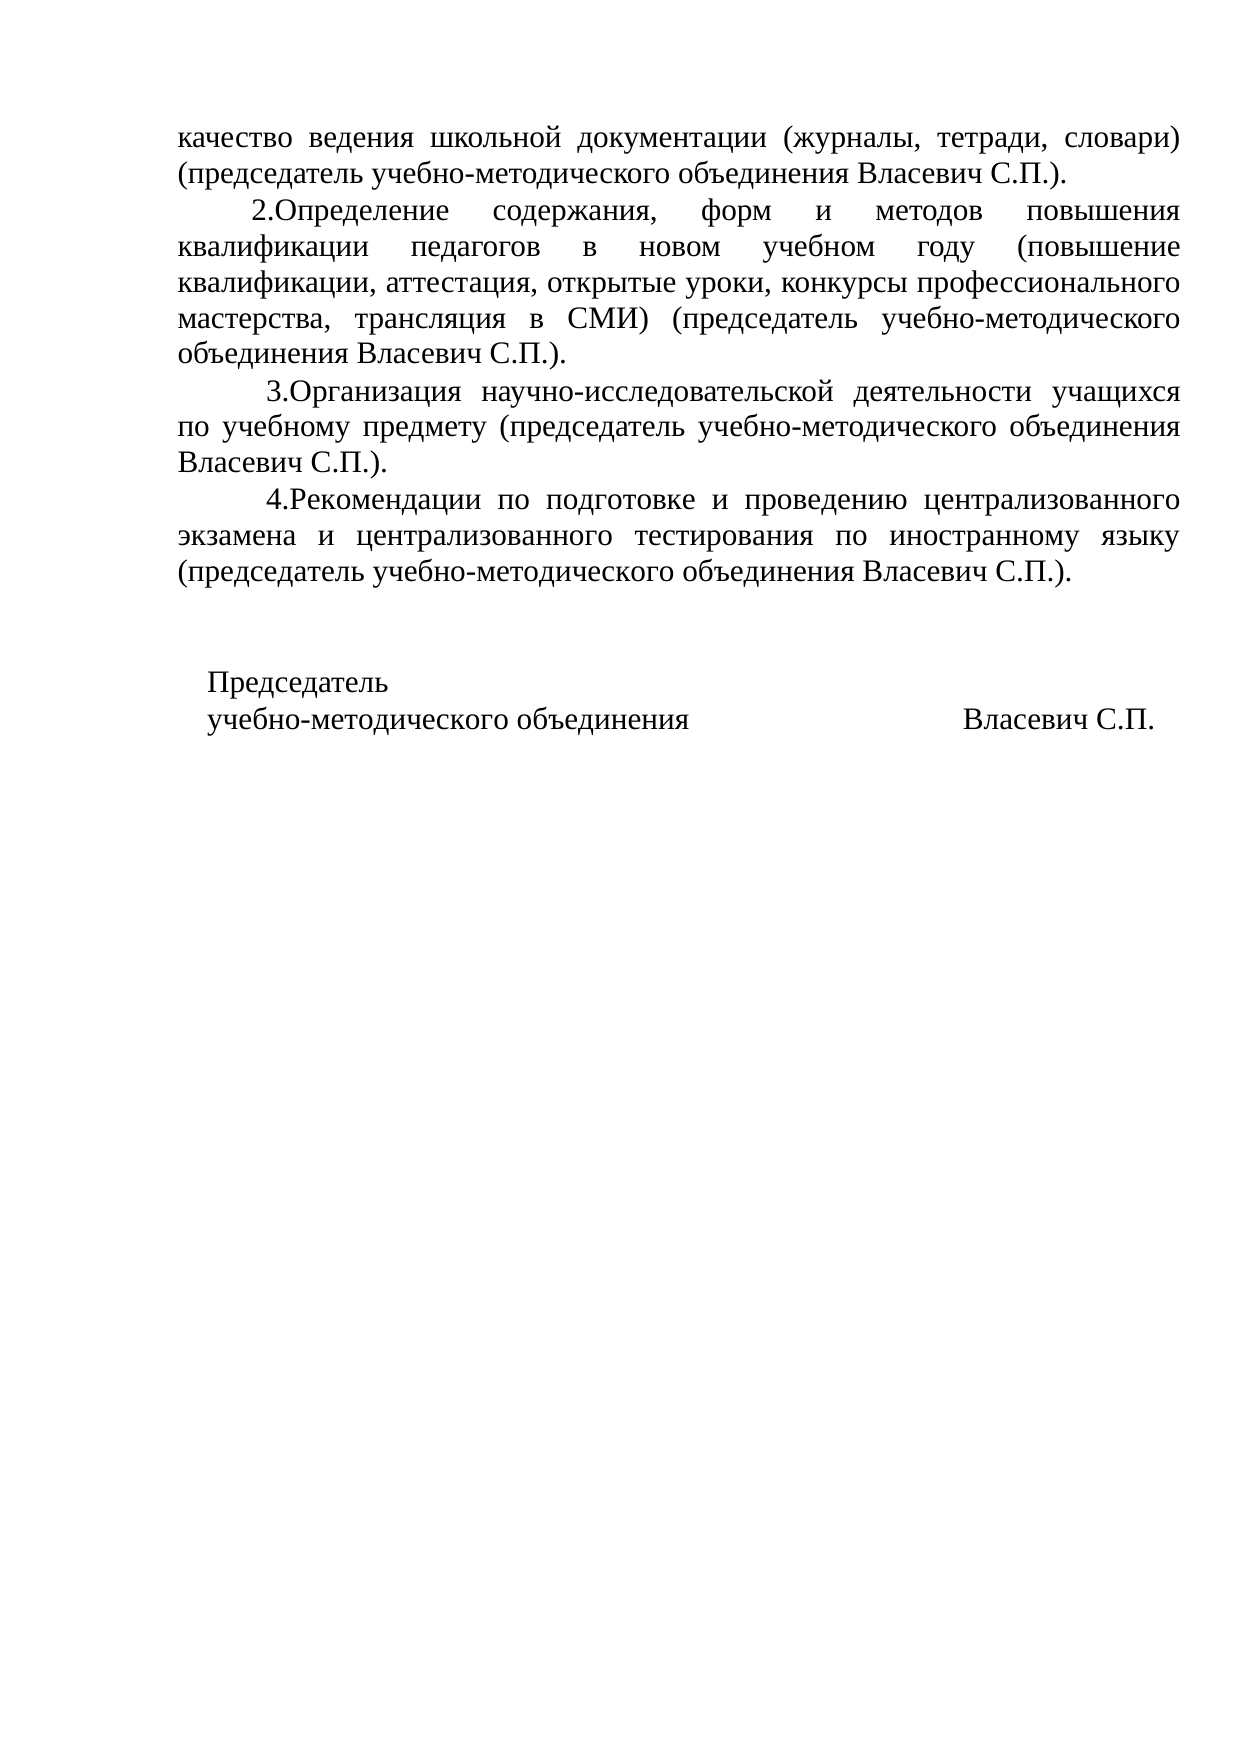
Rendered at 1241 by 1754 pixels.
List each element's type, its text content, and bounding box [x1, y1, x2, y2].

text учебно-методического объединения Власевич С.П. [177, 700, 1181, 736]
text 2.Определение содержания, форм и методов повышения квалификации педагогов в новом учебном году (повышение квалификации, аттестация, открытые уроки, конкурсы профессионального мастерства, трансляция в СМИ) (председатель учебно-методического объединения Власевич С.П.). [177, 191, 1181, 371]
text Председатель [177, 663, 1181, 699]
text 3.Организация научно-исследовательской деятельности учащихся по учебному предмету (председатель учебно-методического объединения Власевич С.П.). [177, 372, 1181, 479]
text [177, 118, 1181, 190]
list 4.Рекомендации по подготовке и проведению централизованного экзамена и централизованного тестирования по иностранному языку (председатель учебно-методического объединения Власевич С.П.). [177, 481, 1181, 588]
